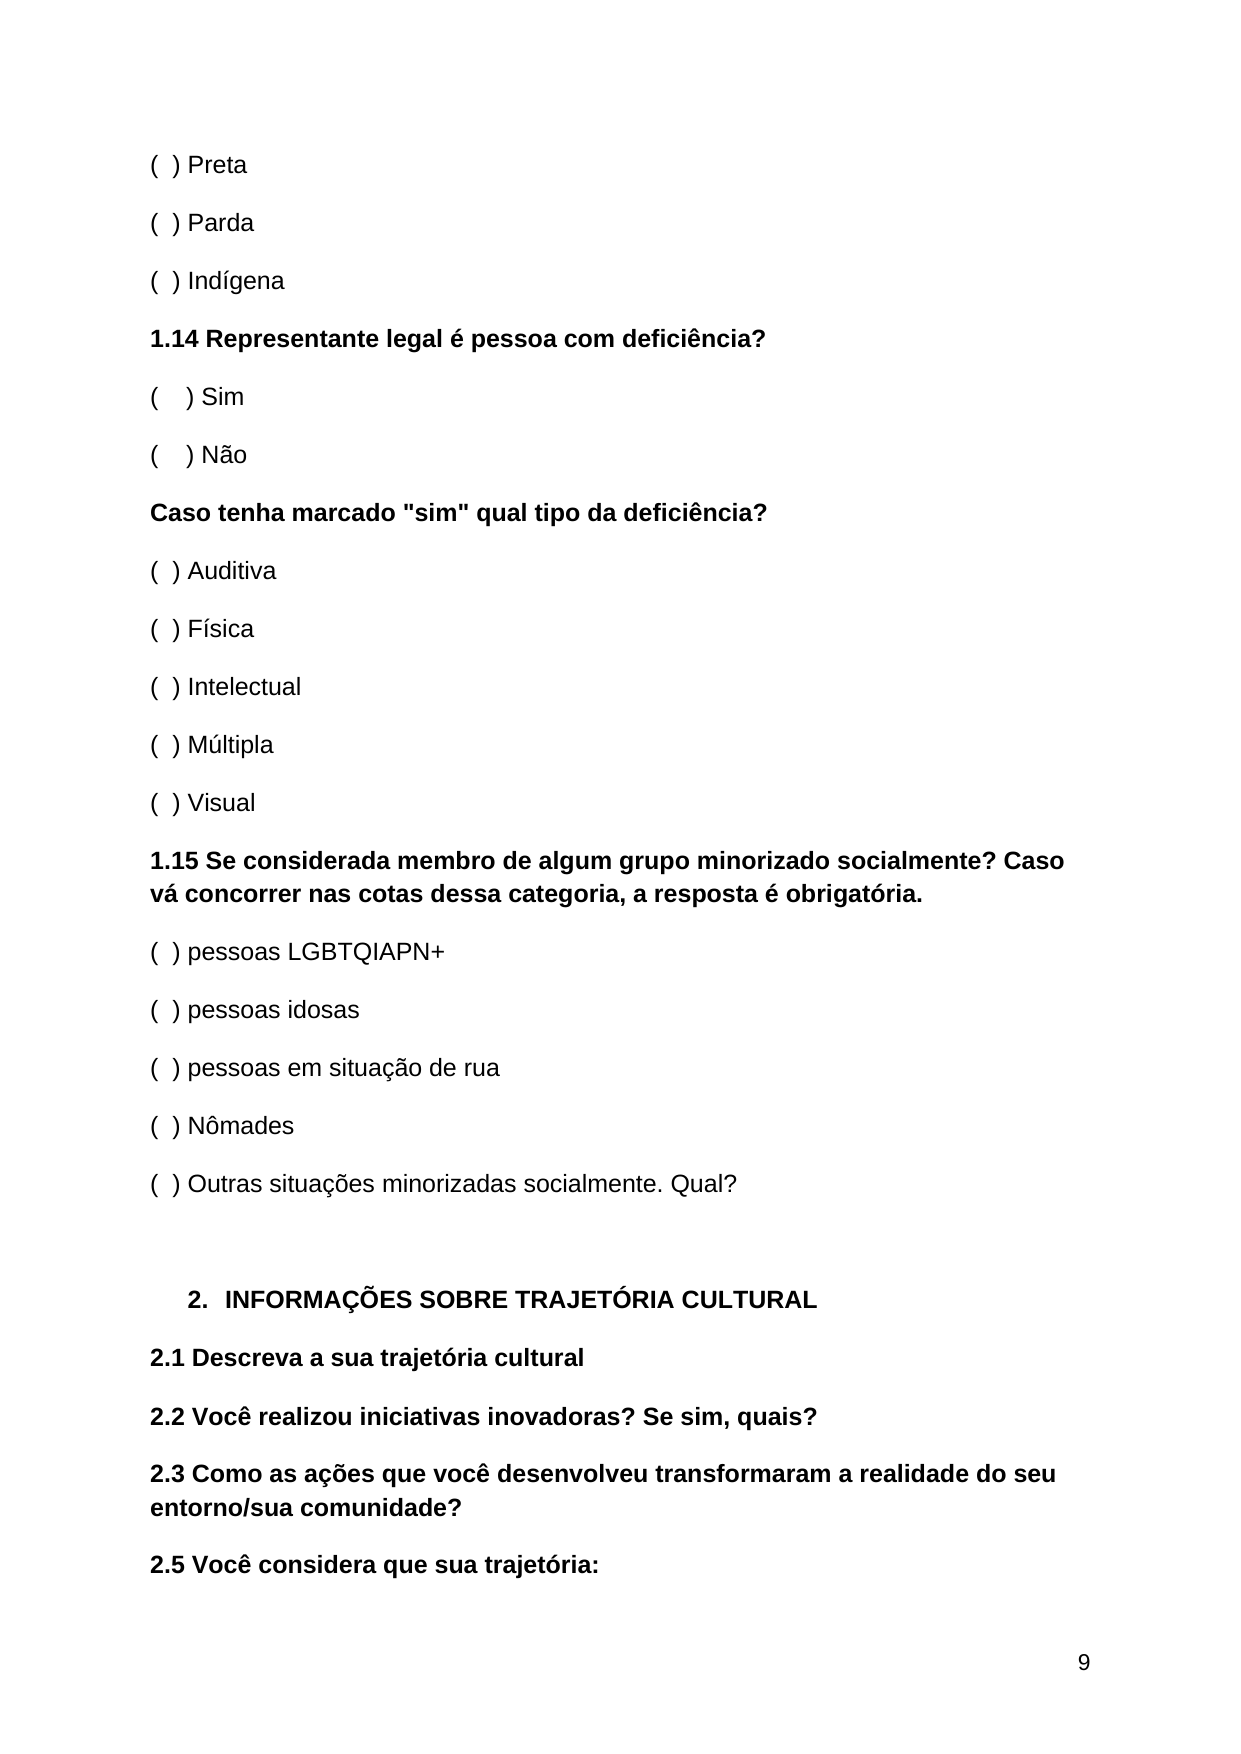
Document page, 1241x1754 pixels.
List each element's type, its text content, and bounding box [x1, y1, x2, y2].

text 2.2 Você realizou iniciativas inovadoras? Se sim, quais? [150, 1401, 1090, 1430]
text 2.3 Como as ações que você desenvolveu transformaram a realidade do seu entorno/sua comunidade? [150, 1459, 1090, 1521]
text ( ) Outras situações minorizadas socialmente. Qual? [150, 1169, 1090, 1198]
text ( ) Auditiva [150, 556, 1090, 585]
text ( ) pessoas em situação de rua [150, 1053, 1090, 1082]
text ( ) Indígena [150, 266, 1090, 295]
text ( ) Não [150, 440, 1090, 469]
text ( ) Parda [150, 208, 1090, 237]
text ( ) Preta [150, 150, 1090, 179]
text ( ) Intelectual [150, 672, 1090, 701]
text 2.1 Descreva a sua trajetória cultural [150, 1343, 1090, 1372]
text ( ) Nômades [150, 1111, 1090, 1140]
text ( ) pessoas LGBTQIAPN+ [150, 937, 1090, 966]
text Caso tenha marcado "sim" qual tipo da deficiência? [150, 498, 1090, 527]
list INFORMAÇÕES SOBRE TRAJETÓRIA CULTURAL [187, 1285, 1090, 1314]
text ( ) Múltipla [150, 730, 1090, 759]
text ( ) pessoas idosas [150, 995, 1090, 1024]
text 2.5 Você considera que sua trajetória: [150, 1551, 1090, 1579]
text ( ) Visual [150, 788, 1090, 817]
text ( ) Sim [150, 382, 1090, 411]
text 1.15 Se considerada membro de algum grupo minorizado socialmente? Caso vá concorrer nas cotas dessa categoria, a resposta é obrigatória. [150, 846, 1090, 908]
text 1.14 Representante legal é pessoa com deficiência? [150, 324, 1090, 353]
text ( ) Física [150, 614, 1090, 643]
